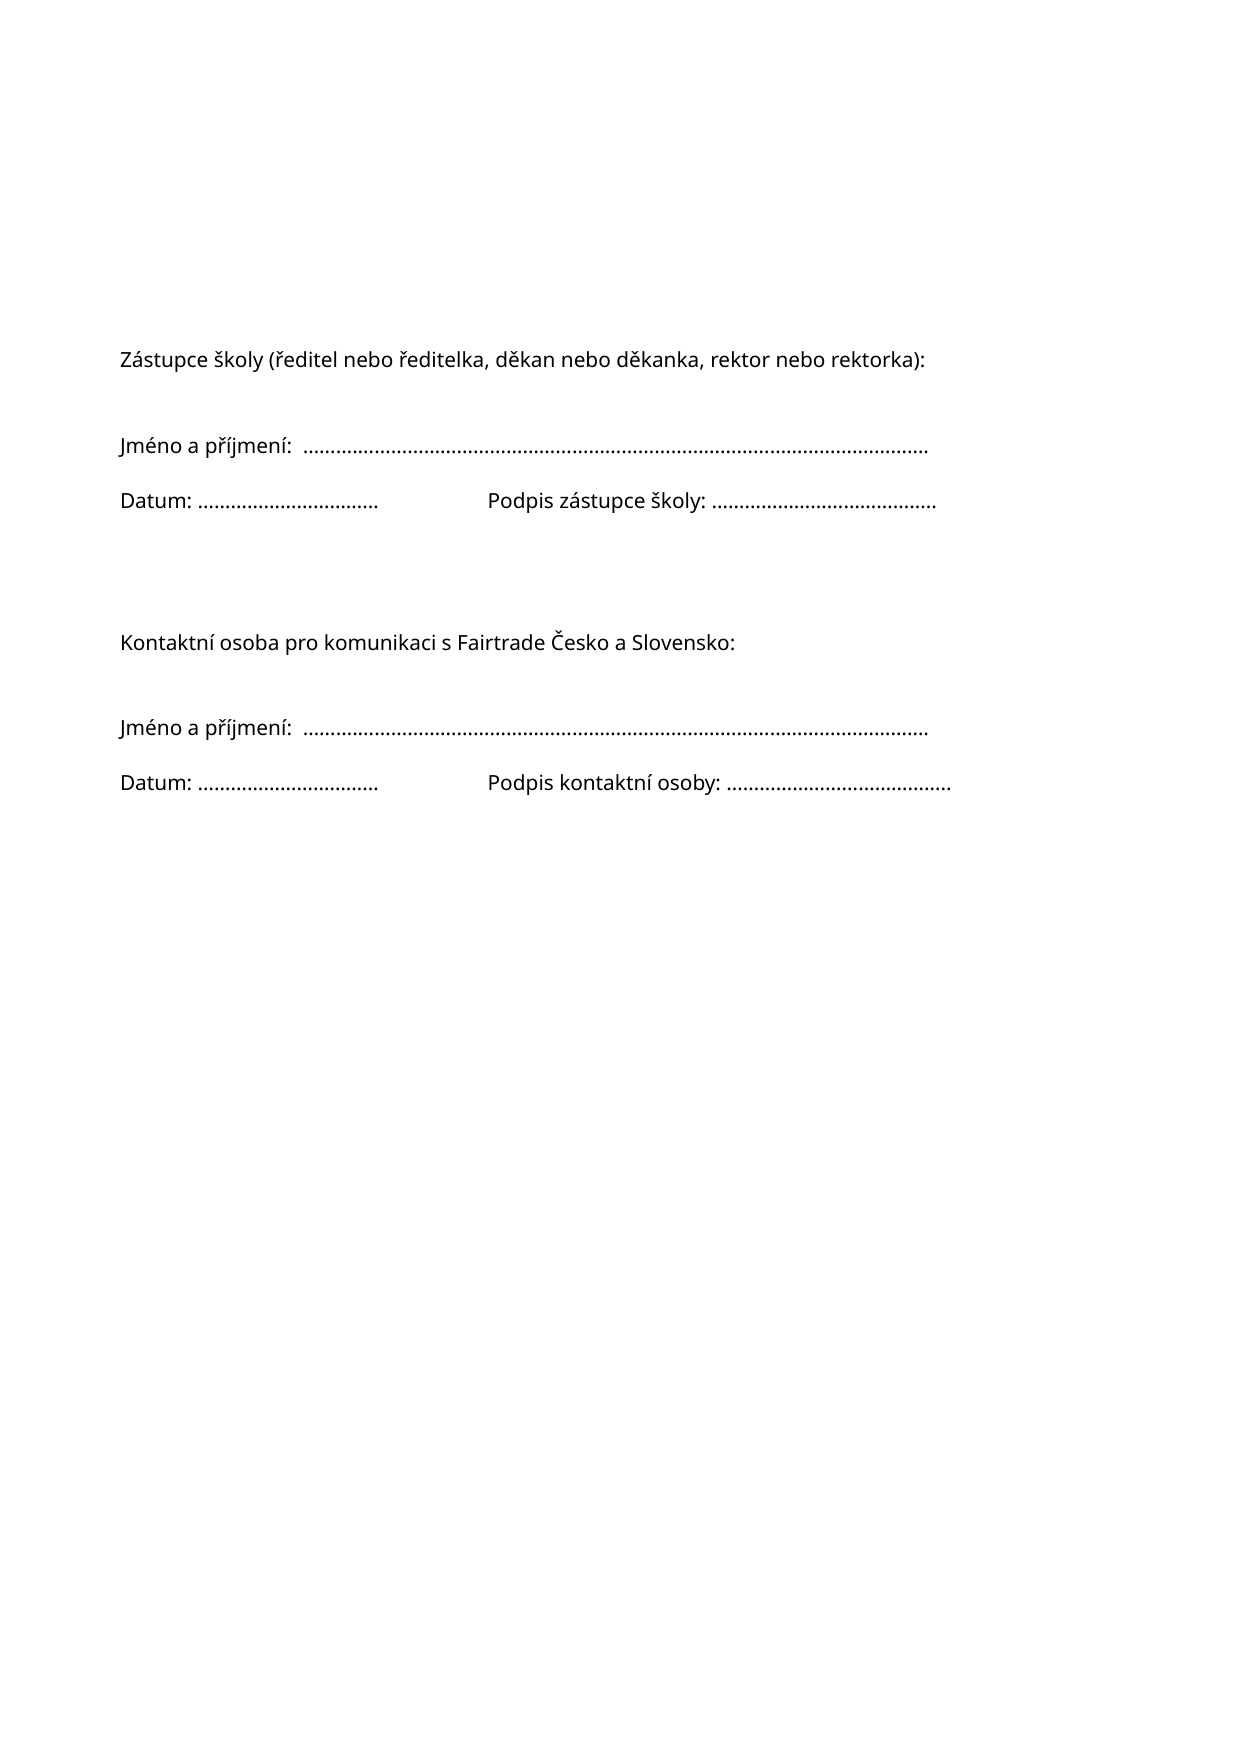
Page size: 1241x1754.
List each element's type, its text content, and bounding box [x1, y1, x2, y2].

text Jméno a příjmení: ……….……………………………………………………………………………….…………. [120, 713, 1122, 742]
text Datum: …………………………… Podpis kontaktní osoby: ………………………………….. [120, 768, 1122, 796]
text Kontaktní osoba pro komunikaci s Fairtrade Česko a Slovensko: [120, 628, 1122, 656]
text Zástupce školy (ředitel nebo ředitelka, děkan nebo děkanka, rektor nebo rektorka): [120, 346, 1122, 374]
text Jméno a příjmení: ……….……………………………………………………………………………….…………. [120, 431, 1122, 459]
text Datum: …………………………… Podpis zástupce školy: ………………………………….. [120, 486, 1122, 514]
